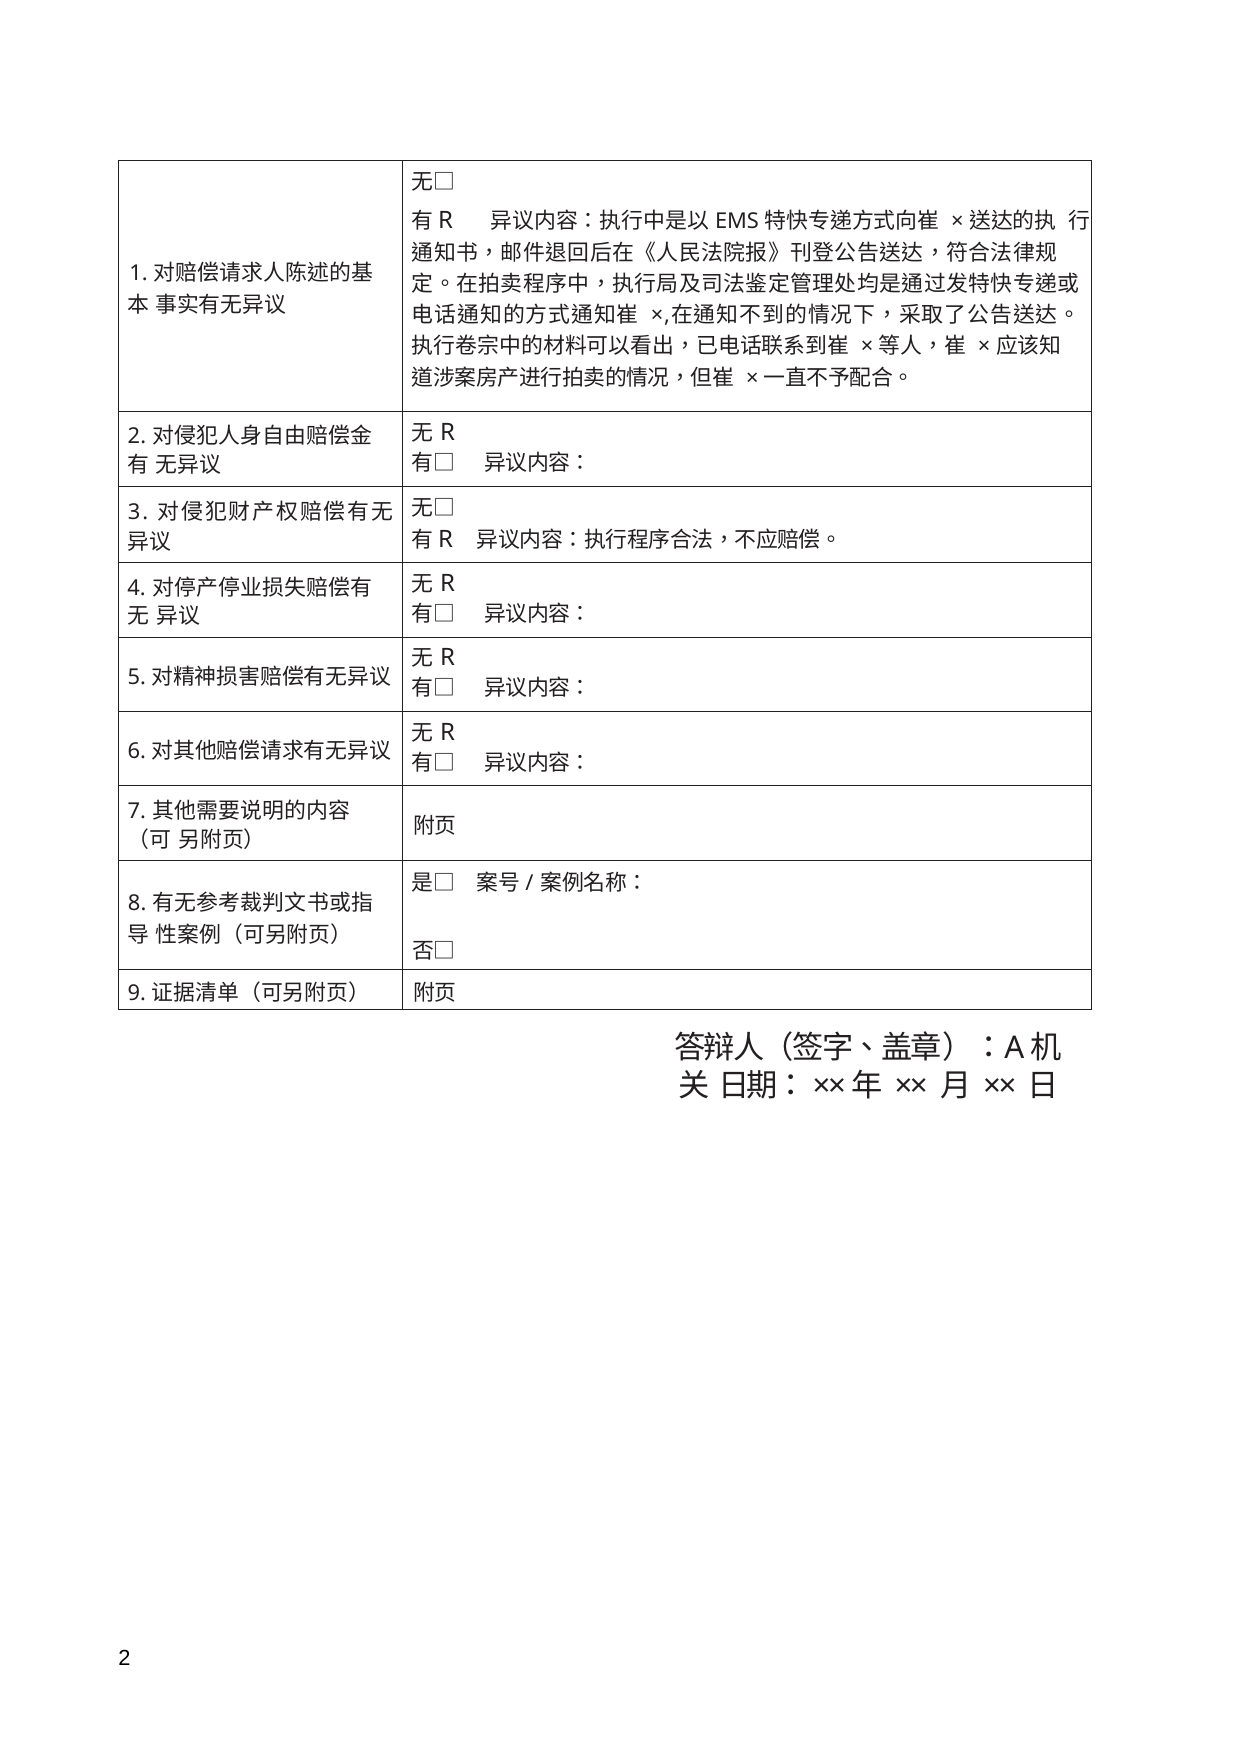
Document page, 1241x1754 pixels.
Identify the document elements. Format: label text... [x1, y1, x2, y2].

table_cell 附页 [403, 786, 1091, 859]
table_cell 无R 有□ 异议内容： [403, 638, 1091, 711]
table_cell 2. 对侵犯人身自由赔偿金有 无异议 [119, 412, 402, 486]
table_header 无□ 有R 异议内容：执行中是以 EMS 特快专递方式向崔 × 送达的执 行通知书，邮件退回后在《人民法院报》刊登公告送达，符合法律规 定。在拍卖程序中，执行局及司法鉴定管理处均是通过发特快专递或 电话通知的方式通知崔 ×,在通知不到的情况下，采取了公告送达。 执行卷宗中的材料可以看出，已电话联系到崔 × 等人，崔 × 应该知 道涉案房产进行拍卖的情况，但崔 × 一直不予配合。 [403, 161, 1091, 411]
table_header 1. 对赔偿请求人陈述的基本 事实有无异议 [119, 161, 402, 411]
table_cell 附页 [403, 970, 1091, 1009]
table_cell 6. 对其他赔偿请求有无异议 [119, 712, 402, 785]
text 答辩人（签字、盖章）：A 机关 日期： ×× 年 ×× 月 ×× 日 [674, 1027, 1088, 1105]
table_cell 无R 有□ 异议内容： [403, 712, 1091, 785]
table_cell 8. 有无参考裁判文书或指导 性案例（可另附页） [119, 861, 402, 969]
table_cell 无□ 有R 异议内容：执行程序合法，不应赔偿。 [403, 487, 1091, 562]
table_cell 3. 对侵犯财产权赔偿有无 异议 [119, 487, 402, 562]
table_cell 无R 有□ 异议内容： [403, 412, 1091, 486]
table_cell 5. 对精神损害赔偿有无异议 [119, 638, 402, 711]
table_cell 4. 对停产停业损失赔偿有无 异议 [119, 563, 402, 636]
table_cell 7. 其他需要说明的内容（可 另附页） [119, 786, 402, 859]
table_cell 9. 证据清单（可另附页） [119, 970, 402, 1009]
table_cell 是□ 案号 / 案例名称： 否□ [403, 861, 1091, 969]
table_cell 无R 有□ 异议内容： [403, 563, 1091, 636]
